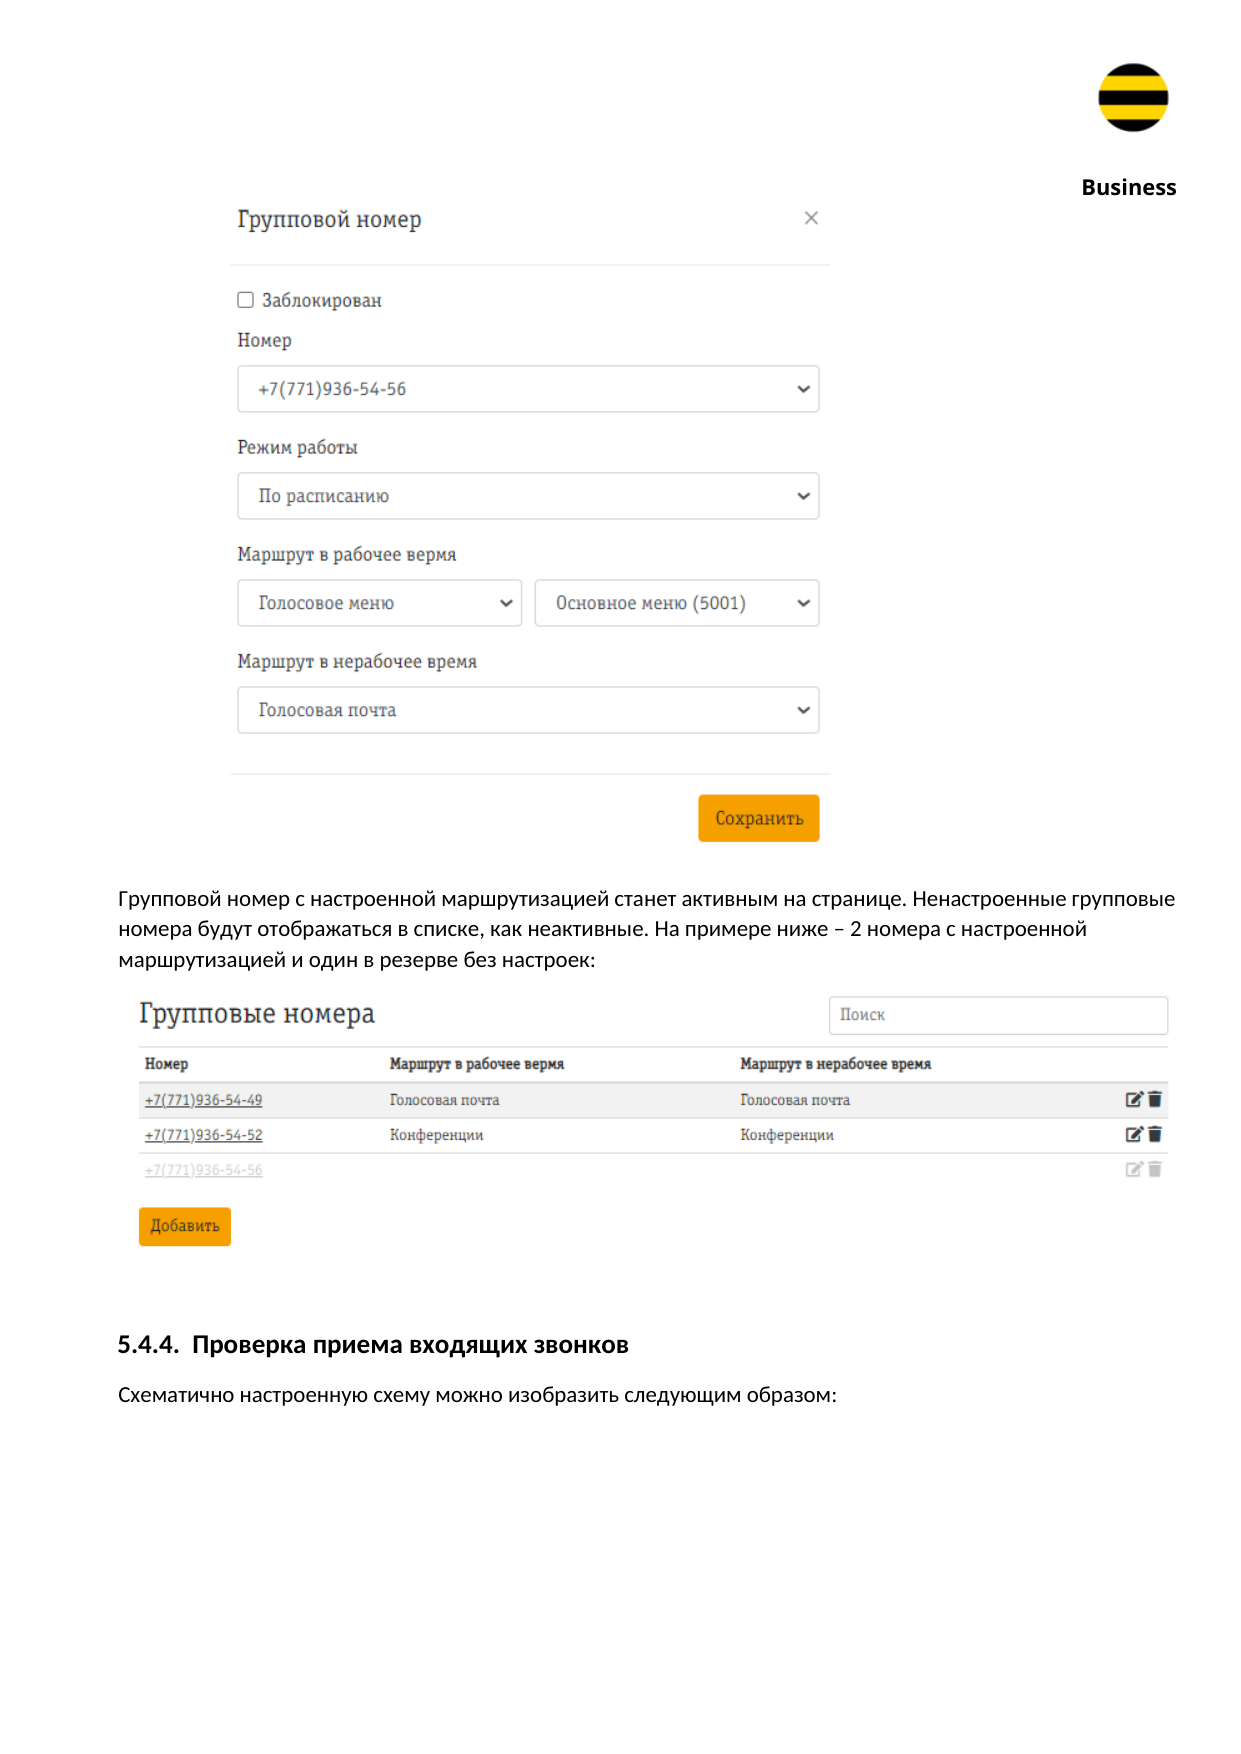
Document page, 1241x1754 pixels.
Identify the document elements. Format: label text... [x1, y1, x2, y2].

text Схематично настроенную схему можно изобразить следующим образом: [118, 1380, 1181, 1408]
picture [230, 201, 831, 852]
list Проверка приема входящих звонков [117, 1327, 1181, 1361]
picture [1085, 35, 1182, 144]
picture [118, 975, 1181, 1265]
text Групповой номер с настроенной маршрутизацией станет активным на странице. Ненастроенные групповые номера будут отображаться в списке, как неактивные. На примере ниже – 2 номера с настроенной маршрутизацией и один в резерве без настроек: [118, 884, 1181, 973]
